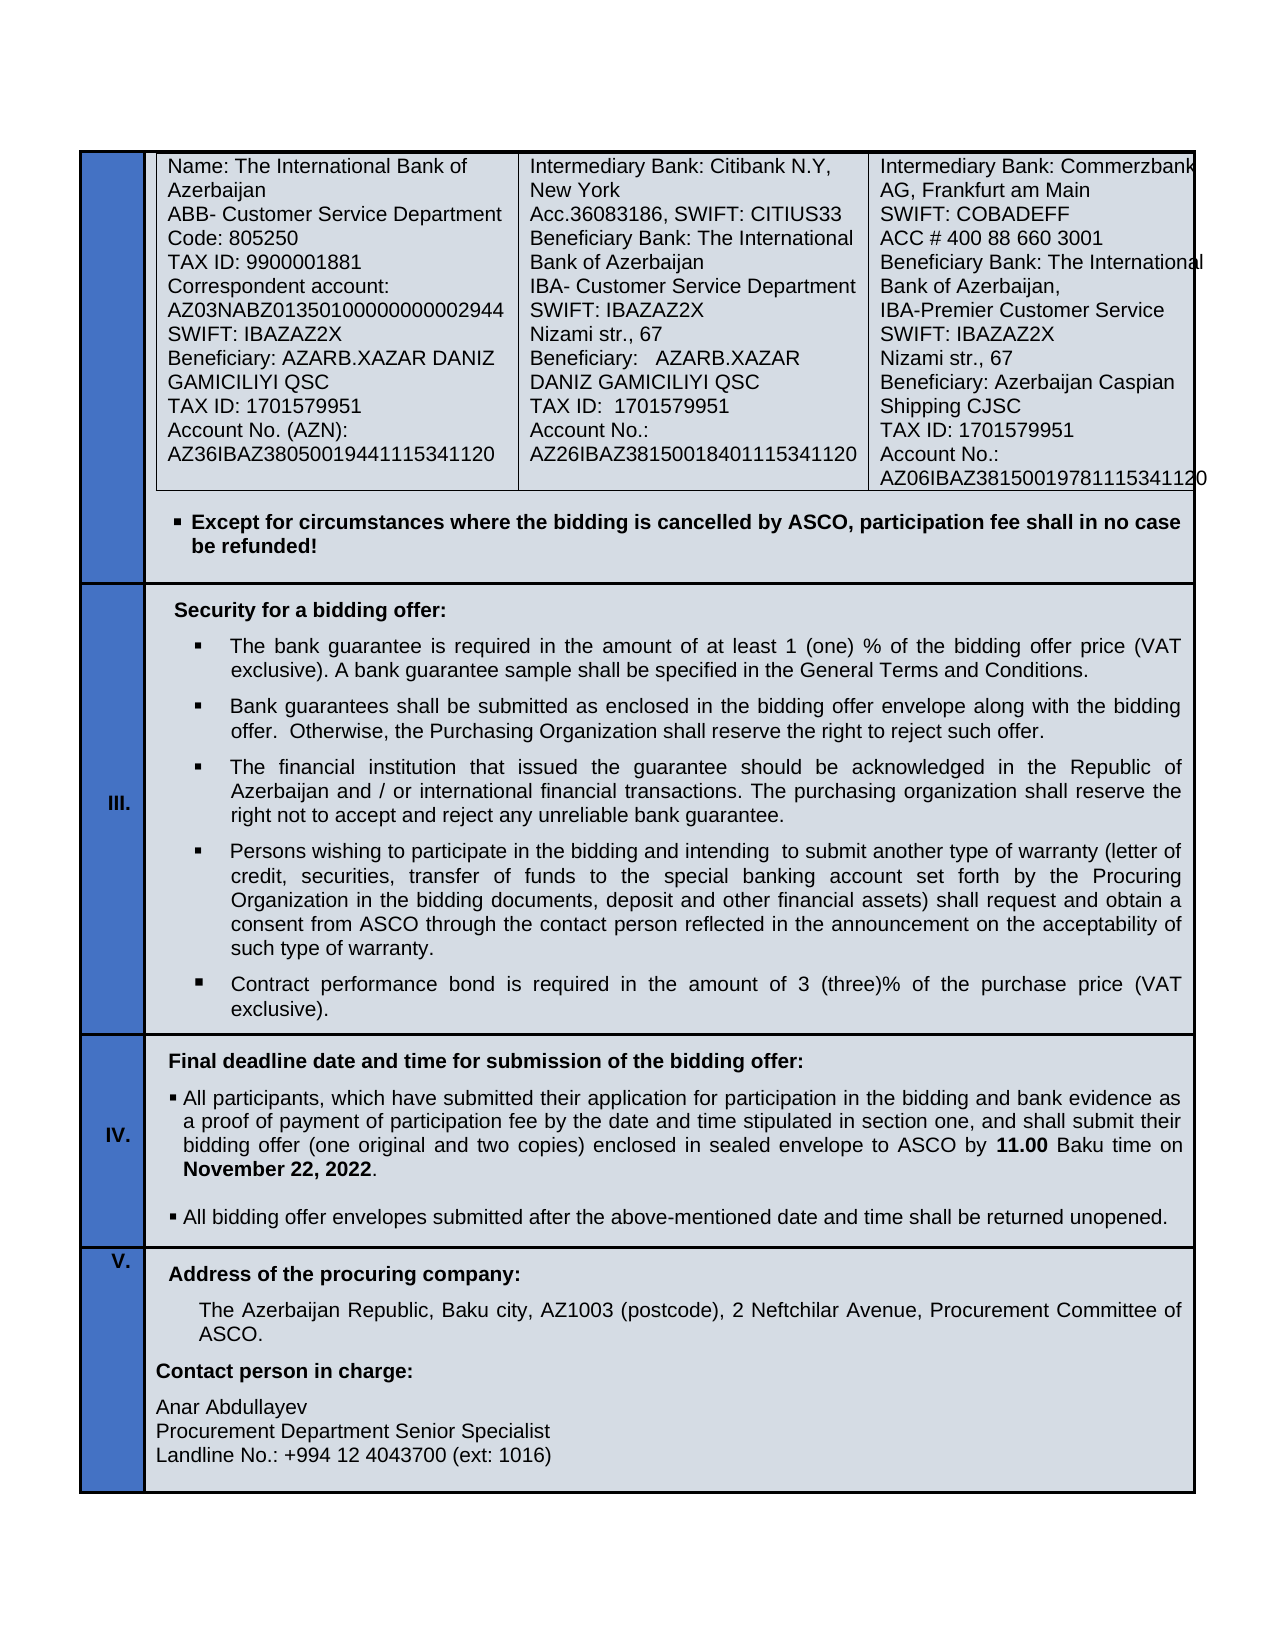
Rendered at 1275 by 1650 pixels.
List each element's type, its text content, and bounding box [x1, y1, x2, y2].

table_cell Final deadline date and time for submission of the bidding offer: All participants, which have submitted their application for participation in the bidding and bank evidence as a proof of payment of participation fee by the date and time stipulated in section one, and shall submit their bidding offer (one original and two copies) enclosed in sealed envelope to ASCO by 11.00 Baku time on November 22, 2022. All bidding offer envelopes submitted after the above-mentioned date and time shall be returned unopened. [146, 1036, 1193, 1246]
table_cell Security for a bidding offer: The bank guarantee is required in the amount of at least 1 (one) % of the bidding offer price (VAT exclusive). A bank guarantee sample shall be specified in the General Terms and Conditions. Bank guarantees shall be submitted as enclosed in the bidding offer envelope along with the bidding offer. Otherwise, the Purchasing Organization shall reserve the right to reject such offer. The financial institution that issued the guarantee should be acknowledged in the Republic of Azerbaijan and / or international financial transactions. The purchasing organization shall reserve the right not to accept and reject any unreliable bank guarantee. Persons wishing to participate in the bidding and intending to submit another type of warranty (letter of credit, securities, transfer of funds to the special banking account set forth by the Procuring Organization in the bidding documents, deposit and other financial assets) shall request and obtain a consent from ASCO through the contact person reflected in the announcement on the acceptability of such type of warranty. Contract performance bond is required in the amount of 3 (three)% of the purchase price (VAT exclusive). [146, 585, 1193, 1033]
table_cell [82, 153, 143, 582]
table_cell [82, 1036, 143, 1246]
table_cell [82, 585, 143, 1033]
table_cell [146, 1249, 1193, 1491]
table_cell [146, 153, 1193, 582]
table_cell [82, 1249, 143, 1491]
